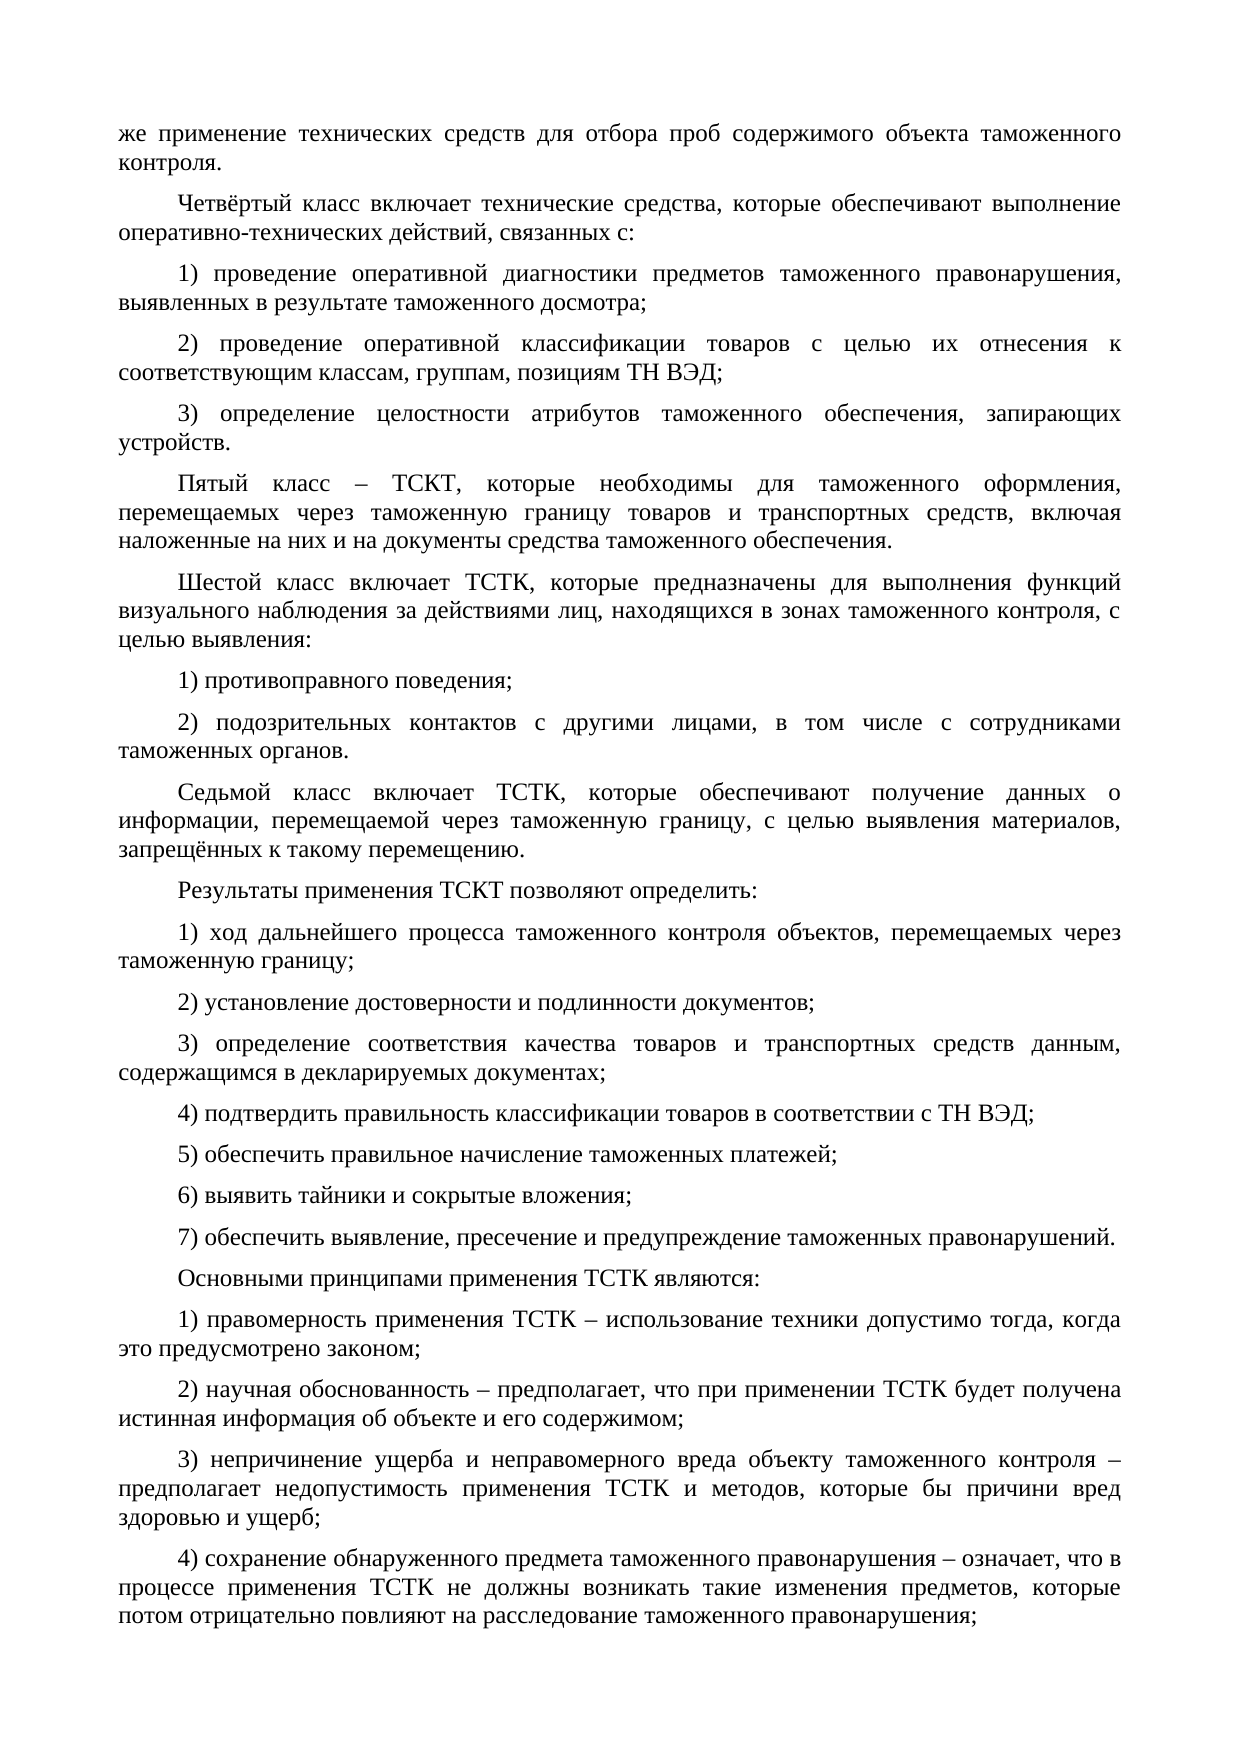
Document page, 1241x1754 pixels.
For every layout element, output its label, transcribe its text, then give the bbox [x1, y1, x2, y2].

text 1) проведение оперативной диагностики предметов таможенного правонарушения, выявленных в результате таможенного досмотра; [118, 258, 1122, 316]
text 1) противоправного поведения; [118, 666, 1122, 694]
text 2) научная обоснованность – предполагает, что при применении ТСТК будет получена истинная информация об объекте и его содержимом; [118, 1374, 1122, 1432]
text 1) ход дальнейшего процесса таможенного контроля объектов, перемещаемых через таможенную границу; [118, 917, 1122, 974]
text 3) определение соответствия качества товаров и транспортных средств данным, содержащимся в декларируемых документах; [118, 1028, 1122, 1086]
text 2) подозрительных контактов с другими лицами, в том числе с сотрудниками таможенных органов. [118, 707, 1122, 764]
text 1) правомерность применения ТСТК – использование техники допустимо тогда, когда это предусмотрено законом; [118, 1304, 1122, 1362]
text 3) непричинение ущерба и неправомерного вреда объекту таможенного контроля – предполагает недопустимость применения ТСТК и методов, которые бы причини вред здоровью и ущерб; [118, 1444, 1122, 1531]
text Результаты применения ТСКТ позволяют определить: [118, 876, 1122, 904]
text Четвёртый класс включает технические средства, которые обеспечивают выполнение оперативно-технических действий, связанных с: [118, 188, 1122, 246]
text 4) сохранение обнаруженного предмета таможенного правонарушения – означает, что в процессе применения ТСТК не должны возникать такие изменения предметов, которые потом отрицательно повлияют на расследование таможенного правонарушения; [118, 1543, 1122, 1629]
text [118, 118, 1122, 176]
text Основными принципами применения ТСТК являются: [118, 1263, 1122, 1292]
text 6) выявить тайники и сокрытые вложения; [118, 1181, 1122, 1209]
text 4) подтвердить правильность классификации товаров в соответствии с ТН ВЭД; [118, 1098, 1122, 1127]
text Шестой класс включает ТСТК, которые предназначены для выполнения функций визуального наблюдения за действиями лиц, находящихся в зонах таможенного контроля, с целью выявления: [118, 567, 1122, 653]
text 2) проведение оперативной классификации товаров с целью их отнесения к соответствующим классам, группам, позициям ТН ВЭД; [118, 328, 1122, 386]
text 5) обеспечить правильное начисление таможенных платежей; [118, 1139, 1122, 1168]
text 2) установление достоверности и подлинности документов; [118, 987, 1122, 1016]
text 7) обеспечить выявление, пресечение и предупреждение таможенных правонарушений. [118, 1222, 1122, 1251]
text 3) определение целостности атрибутов таможенного обеспечения, запирающих устройств. [118, 398, 1122, 456]
text Седьмой класс включает ТСТК, которые обеспечивают получение данных о информации, перемещаемой через таможенную границу, с целью выявления материалов, запрещённых к такому перемещению. [118, 777, 1122, 863]
text Пятый класс – ТСКТ, которые необходимы для таможенного оформления, перемещаемых через таможенную границу товаров и транспортных средств, включая наложенные на них и на документы средства таможенного обеспечения. [118, 468, 1122, 554]
